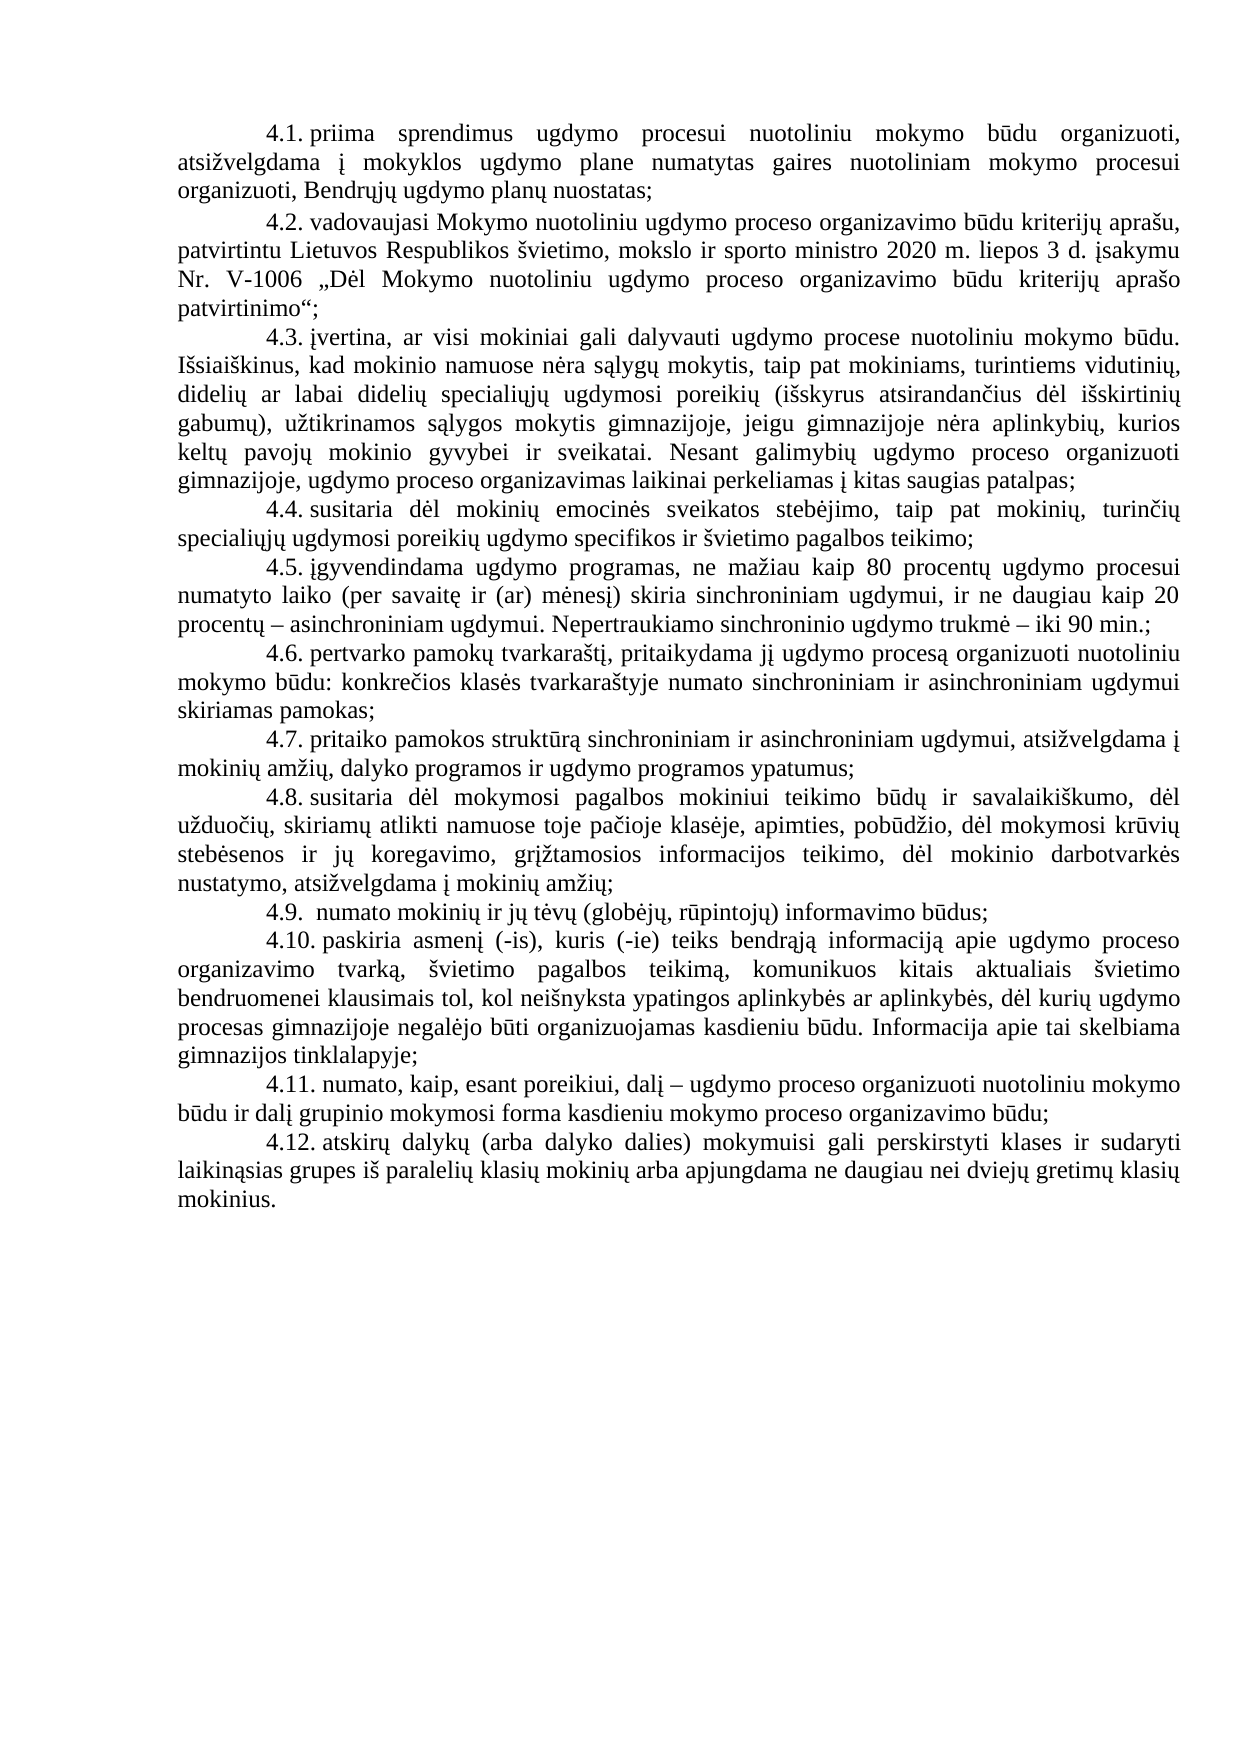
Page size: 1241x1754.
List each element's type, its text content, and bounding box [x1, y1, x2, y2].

list įvertina, ar visi mokiniai gali dalyvauti ugdymo procese nuotoliniu mokymo būdu. Išsiaiškinus, kad mokinio namuose nėra sąlygų mokytis, taip pat mokiniams, turintiems vidutinių, didelių ar labai didelių specialiųjų ugdymosi poreikių (išskyrus atsirandančius dėl išskirtinių gabumų), užtikrinamos sąlygos mokytis gimnazijoje, jeigu gimnazijoje nėra aplinkybių, kurios keltų pavojų mokinio gyvybei ir sveikatai. Nesant galimybių ugdymo proceso organizuoti gimnazijoje, ugdymo proceso organizavimas laikinai perkeliamas į kitas saugias patalpas; [177, 322, 1181, 494]
list įgyvendindama ugdymo programas, ne mažiau kaip 80 procentų ugdymo procesui numatyto laiko (per savaitę ir (ar) mėnesį) skiria sinchroniniam ugdymui, ir ne daugiau kaip 20 procentų – asinchroniniam ugdymui. Nepertraukiamo sinchroninio ugdymo trukmė – iki 90 min.; [177, 552, 1181, 638]
list numato, kaip, esant poreikiui, dalį – ugdymo proceso organizuoti nuotoliniu mokymo būdu ir dalį grupinio mokymosi forma kasdieniu mokymo proceso organizavimo būdu; [177, 1069, 1181, 1127]
list priima sprendimus ugdymo procesui nuotoliniu mokymo būdu organizuoti, atsižvelgdama į mokyklos ugdymo plane numatytas gaires nuotoliniam mokymo procesui organizuoti, Bendrųjų ugdymo planų nuostatas; [177, 118, 1181, 204]
list vadovaujasi Mokymo nuotoliniu ugdymo proceso organizavimo būdu kriterijų aprašu, patvirtintu Lietuvos Respublikos švietimo, mokslo ir sporto ministro 2020 m. liepos 3 d. įsakymu Nr. V-1006 „Dėl Mokymo nuotoliniu ugdymo proceso organizavimo būdu kriterijų aprašo patvirtinimo“; [177, 207, 1181, 322]
list susitaria dėl mokymosi pagalbos mokiniui teikimo būdų ir savalaikiškumo, dėl užduočių, skiriamų atlikti namuose toje pačioje klasėje, apimties, pobūdžio, dėl mokymosi krūvių stebėsenos ir jų koregavimo, grįžtamosios informacijos teikimo, dėl mokinio darbotvarkės nustatymo, atsižvelgdama į mokinių amžių; [177, 782, 1181, 897]
list atskirų dalykų (arba dalyko dalies) mokymuisi gali perskirstyti klases ir sudaryti laikinąsias grupes iš paralelių klasių mokinių arba apjungdama ne daugiau nei dviejų gretimų klasių mokinius. [177, 1127, 1181, 1213]
list pertvarko pamokų tvarkaraštį, pritaikydama jį ugdymo procesą organizuoti nuotoliniu mokymo būdu: konkrečios klasės tvarkaraštyje numato sinchroniniam ir asinchroniniam ugdymui skiriamas pamokas; [177, 638, 1181, 724]
list paskiria asmenį (-is), kuris (-ie) teiks bendrąją informaciją apie ugdymo proceso organizavimo tvarką, švietimo pagalbos teikimą, komunikuos kitais aktualiais švietimo bendruomenei klausimais tol, kol neišnyksta ypatingos aplinkybės ar aplinkybės, dėl kurių ugdymo procesas gimnazijoje negalėjo būti organizuojamas kasdieniu būdu. Informacija apie tai skelbiama gimnazijos tinklalapyje; [177, 926, 1181, 1069]
list pritaiko pamokos struktūrą sinchroniniam ir asinchroniniam ugdymui, atsižvelgdama į mokinių amžių, dalyko programos ir ugdymo programos ypatumus; [177, 724, 1181, 782]
list susitaria dėl mokinių emocinės sveikatos stebėjimo, taip pat mokinių, turinčių specialiųjų ugdymosi poreikių ugdymo specifikos ir švietimo pagalbos teikimo; [177, 494, 1181, 552]
list numato mokinių ir jų tėvų (globėjų, rūpintojų) informavimo būdus; [177, 897, 1181, 926]
